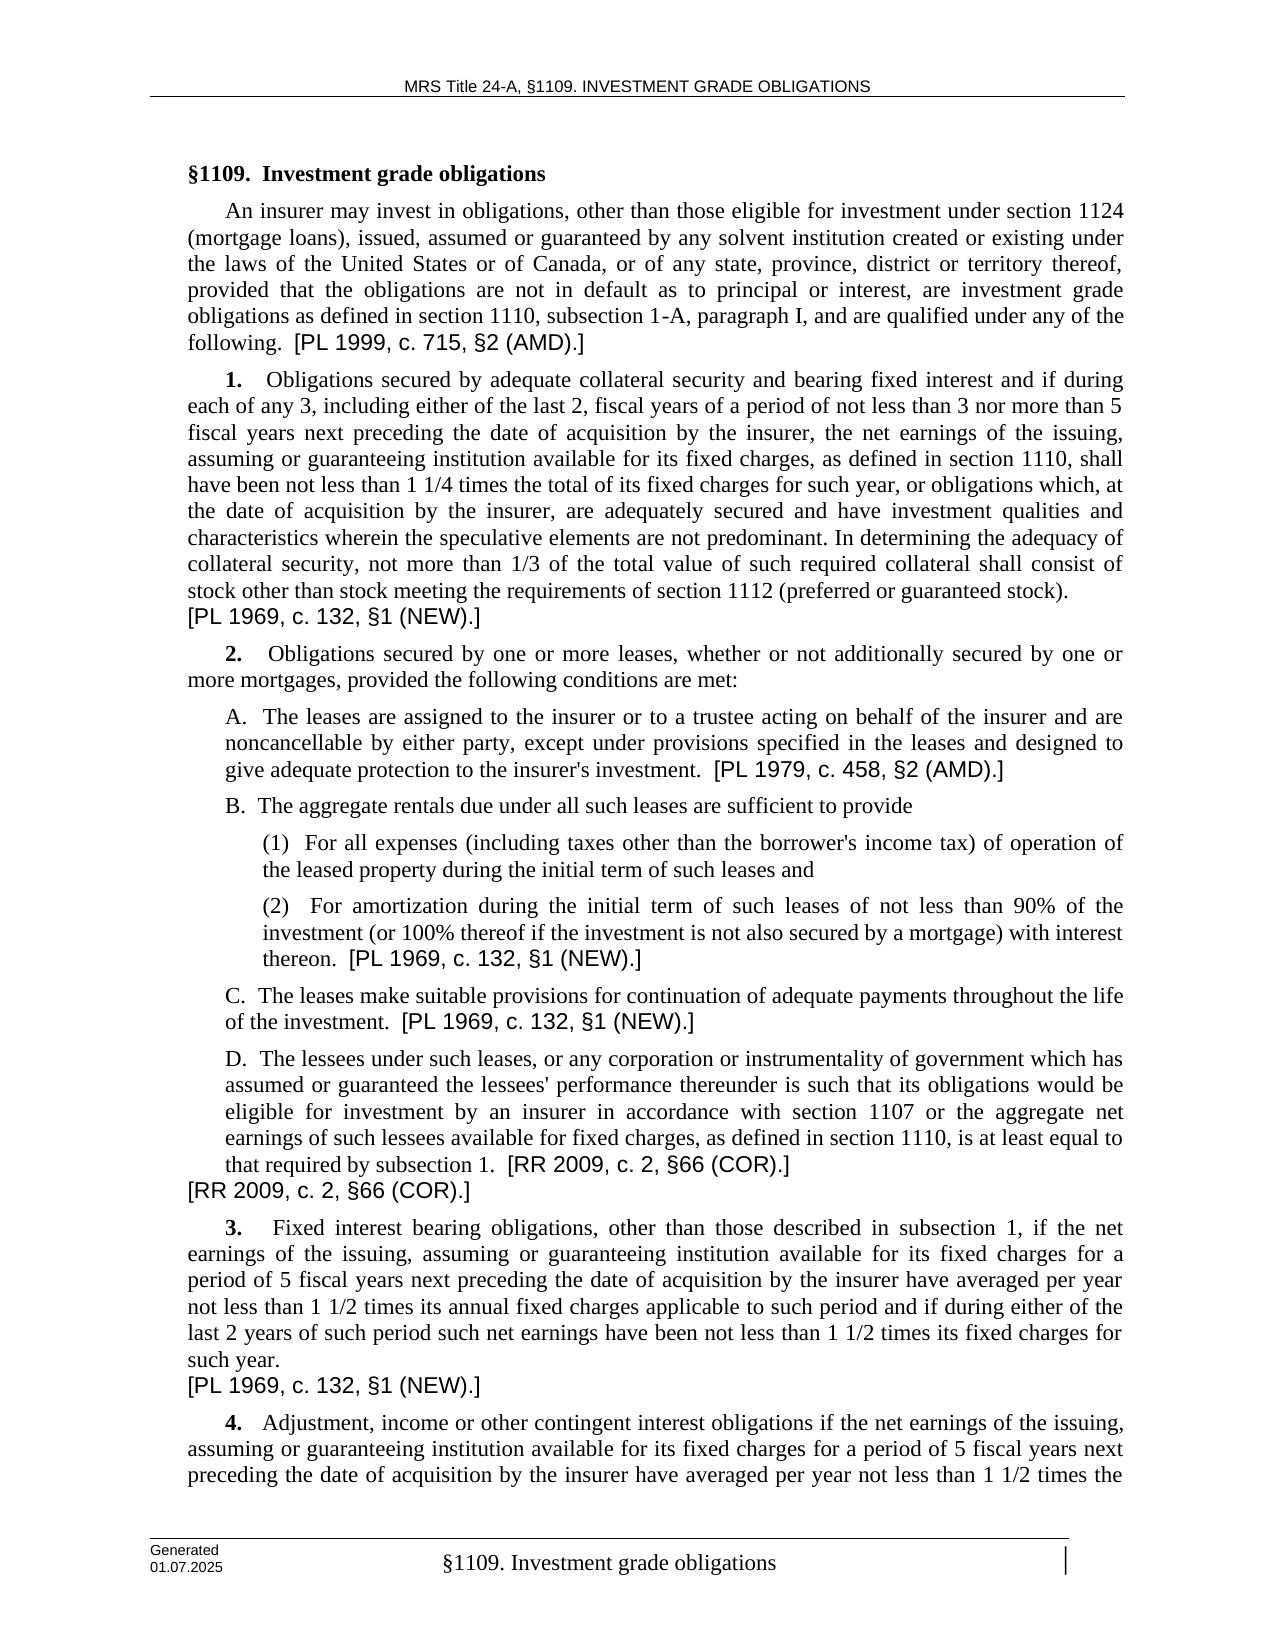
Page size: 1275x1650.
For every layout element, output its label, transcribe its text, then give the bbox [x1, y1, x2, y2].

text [187, 1409, 1125, 1488]
text D. The lessees under such leases, or any corporation or instrumentality of government which has assumed or guaranteed the lessees' performance thereunder is such that its obligations would be eligible for investment by an insurer in accordance with section 1107 or the aggregate net earnings of such lessees available for fixed charges, as defined in section 1110, is at least equal to that required by subsection 1. [RR 2009, c. 2, §66 (COR).] [225, 1045, 1125, 1177]
text An insurer may invest in obligations, other than those eligible for investment under section 1124 (mortgage loans), issued, assumed or guaranteed by any solvent institution created or existing under the laws of the United States or of Canada, or of any state, province, district or territory thereof, provided that the obligations are not in default as to principal or interest, are investment grade obligations as defined in section 1110, subsection 1‑A, paragraph I, and are qualified under any of the following. [PL 1999, c. 715, §2 (AMD).] [187, 197, 1125, 355]
text 3. Fixed interest bearing obligations, other than those described in subsection 1, if the net earnings of the issuing, assuming or guaranteeing institution available for its fixed charges for a period of 5 fiscal years next preceding the date of acquisition by the insurer have averaged per year not less than 1 1/2 times its annual fixed charges applicable to such period and if during either of the last 2 years of such period such net earnings have been not less than 1 1/2 times its fixed charges for such year. [187, 1214, 1125, 1372]
text [RR 2009, c. 2, §66 (COR).] [187, 1177, 1125, 1203]
text 2. Obligations secured by one or more leases, whether or not additionally secured by one or more mortgages, provided the following conditions are met: [187, 640, 1125, 692]
text §1109. Investment grade obligations [187, 160, 1125, 187]
text [PL 1969, c. 132, §1 (NEW).] [187, 1372, 1125, 1398]
text (1) For all expenses (including taxes other than the borrower's income tax) of operation of the leased property during the initial term of such leases and [262, 829, 1125, 882]
text 1. Obligations secured by adequate collateral security and bearing fixed interest and if during each of any 3, including either of the last 2, fiscal years of a period of not less than 3 nor more than 5 fiscal years next preceding the date of acquisition by the insurer, the net earnings of the issuing, assuming or guaranteeing institution available for its fixed charges, as defined in section 1110, shall have been not less than 1 1/4 times the total of its fixed charges for such year, or obligations which, at the date of acquisition by the insurer, are adequately secured and have investment qualities and characteristics wherein the speculative elements are not predominant. In determining the adequacy of collateral security, not more than 1/3 of the total value of such required collateral shall consist of stock other than stock meeting the requirements of section 1112 (preferred or guaranteed stock). [187, 366, 1125, 603]
text (2) For amortization during the initial term of such leases of not less than 90% of the investment (or 100% thereof if the investment is not also secured by a mortgage) with interest thereon. [PL 1969, c. 132, §1 (NEW).] [262, 892, 1125, 972]
text A. The leases are assigned to the insurer or to a trustee acting on behalf of the insurer and are noncancellable by either party, except under provisions specified in the leases and designed to give adequate protection to the insurer's investment. [PL 1979, c. 458, §2 (AMD).] [225, 703, 1125, 782]
text [PL 1969, c. 132, §1 (NEW).] [187, 603, 1125, 629]
text B. The aggregate rentals due under all such leases are sufficient to provide [225, 792, 1125, 819]
text C. The leases make suitable provisions for continuation of adequate payments throughout the life of the investment. [PL 1969, c. 132, §1 (NEW).] [225, 982, 1125, 1035]
